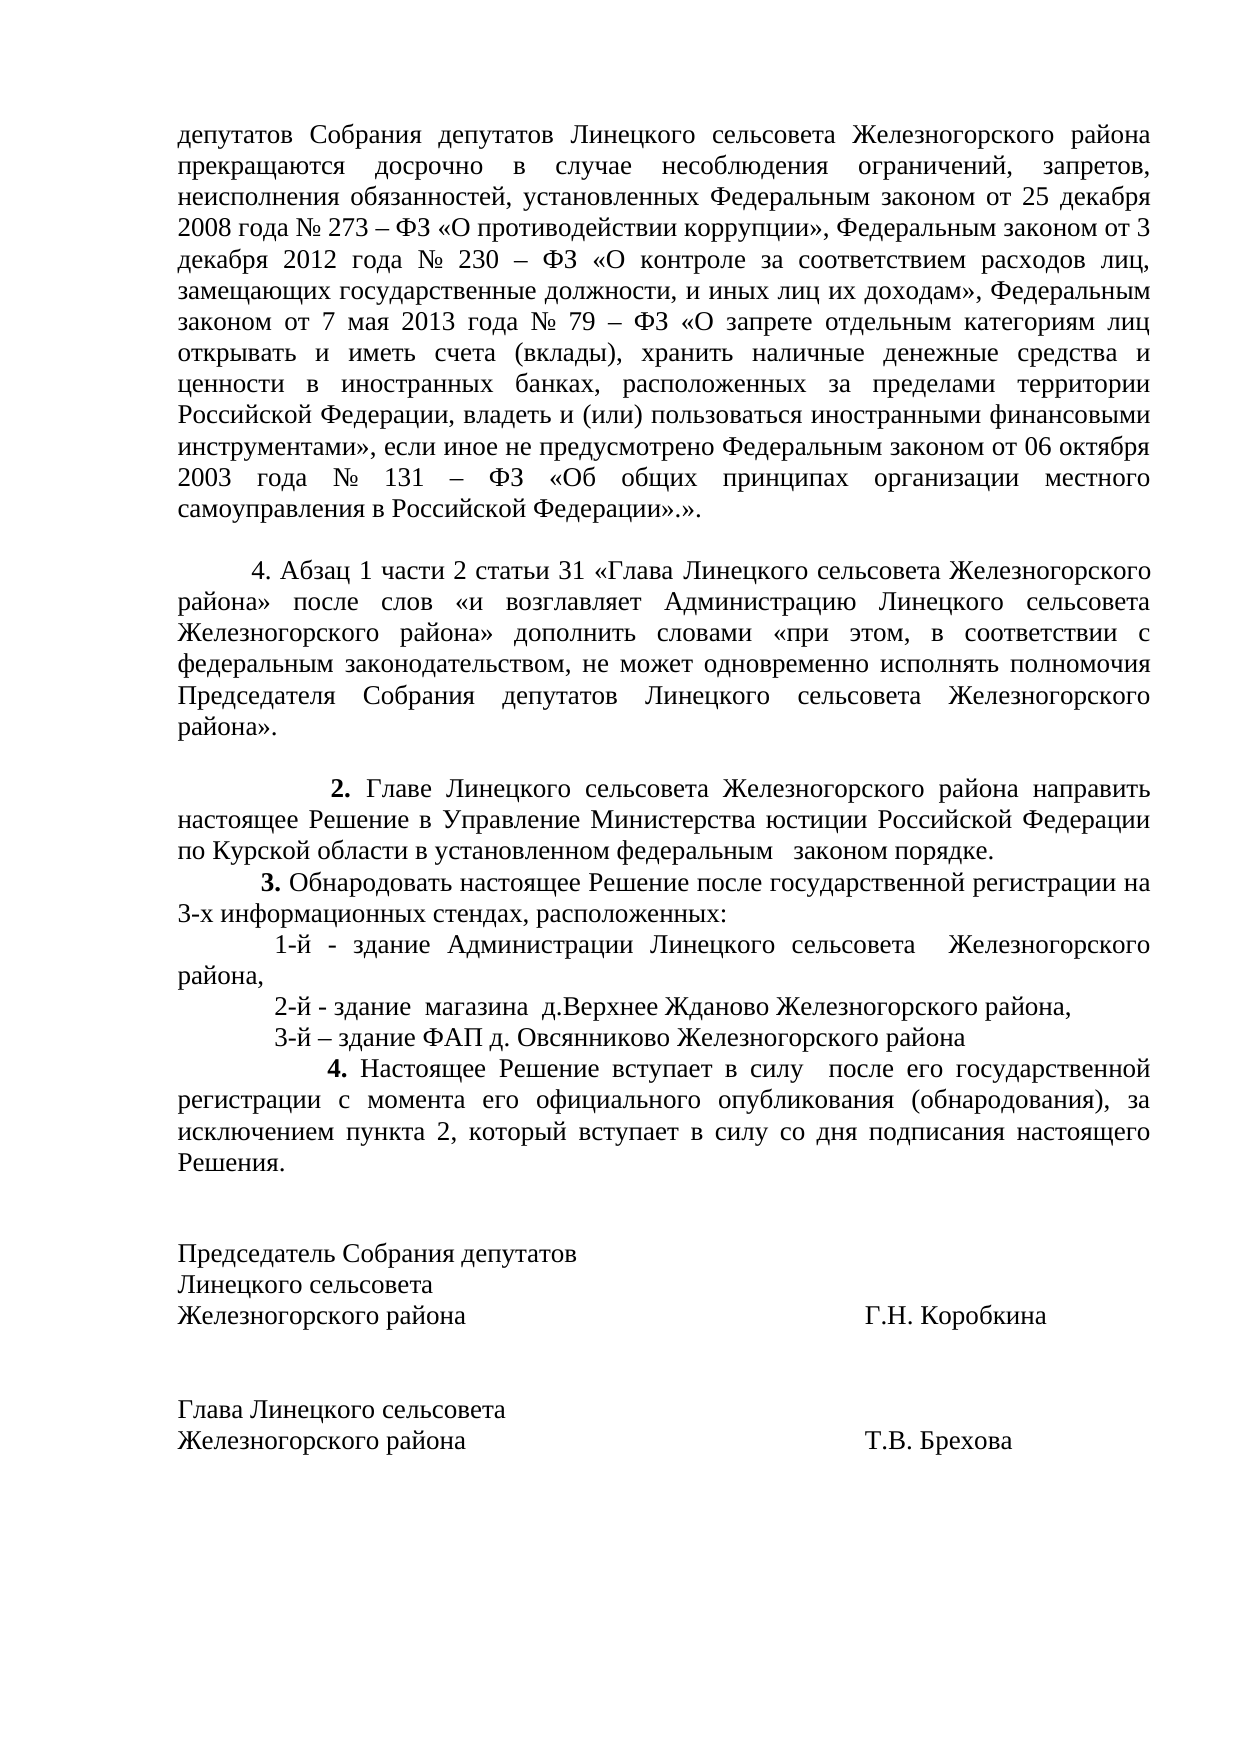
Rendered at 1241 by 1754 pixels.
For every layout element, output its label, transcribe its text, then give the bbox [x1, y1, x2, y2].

text Железногорского района Г.Н. Коробкина [177, 1299, 1152, 1330]
text Линецкого сельсовета [177, 1268, 1152, 1299]
text Председатель Собрания депутатов [177, 1237, 1152, 1268]
text 4. Настоящее Решение вступает в силу после его государственной регистрации с момента его официального опубликования (обнародования), за исключением пункта 2, который вступает в силу со дня подписания настоящего Решения. [177, 1052, 1152, 1177]
text Глава Линецкого сельсовета [177, 1393, 1152, 1424]
text Железногорского района Т.В. Брехова [177, 1424, 1152, 1455]
text 3. Обнародовать настоящее Решение после государственной регистрации на 3-х информационных стендах, расположенных: [177, 866, 1152, 928]
text 4. Абзац 1 части 2 статьи 31 «Глава Линецкого сельсовета Железногорского района» после слов «и возглавляет Администрацию Линецкого сельсовета Железногорского района» дополнить словами «при этом, в соответствии с федеральным законодательством, не может одновременно исполнять полномочия Председателя Собрания депутатов Линецкого сельсовета Железногорского района». [177, 554, 1152, 741]
text 3-й – здание ФАП д. Овсянниково Железногорского района [177, 1021, 1152, 1052]
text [177, 118, 1152, 523]
text 1-й - здание Администрации Линецкого сельсовета Железногорского района, [177, 928, 1152, 990]
text 2. Главе Линецкого сельсовета Железногорского района направить настоящее Решение в Управление Министерства юстиции Российской Федерации по Курской области в установленном федеральным законом порядке. [177, 772, 1152, 866]
text 2-й - здание магазина д.Верхнее Жданово Железногорского района, [177, 990, 1152, 1021]
